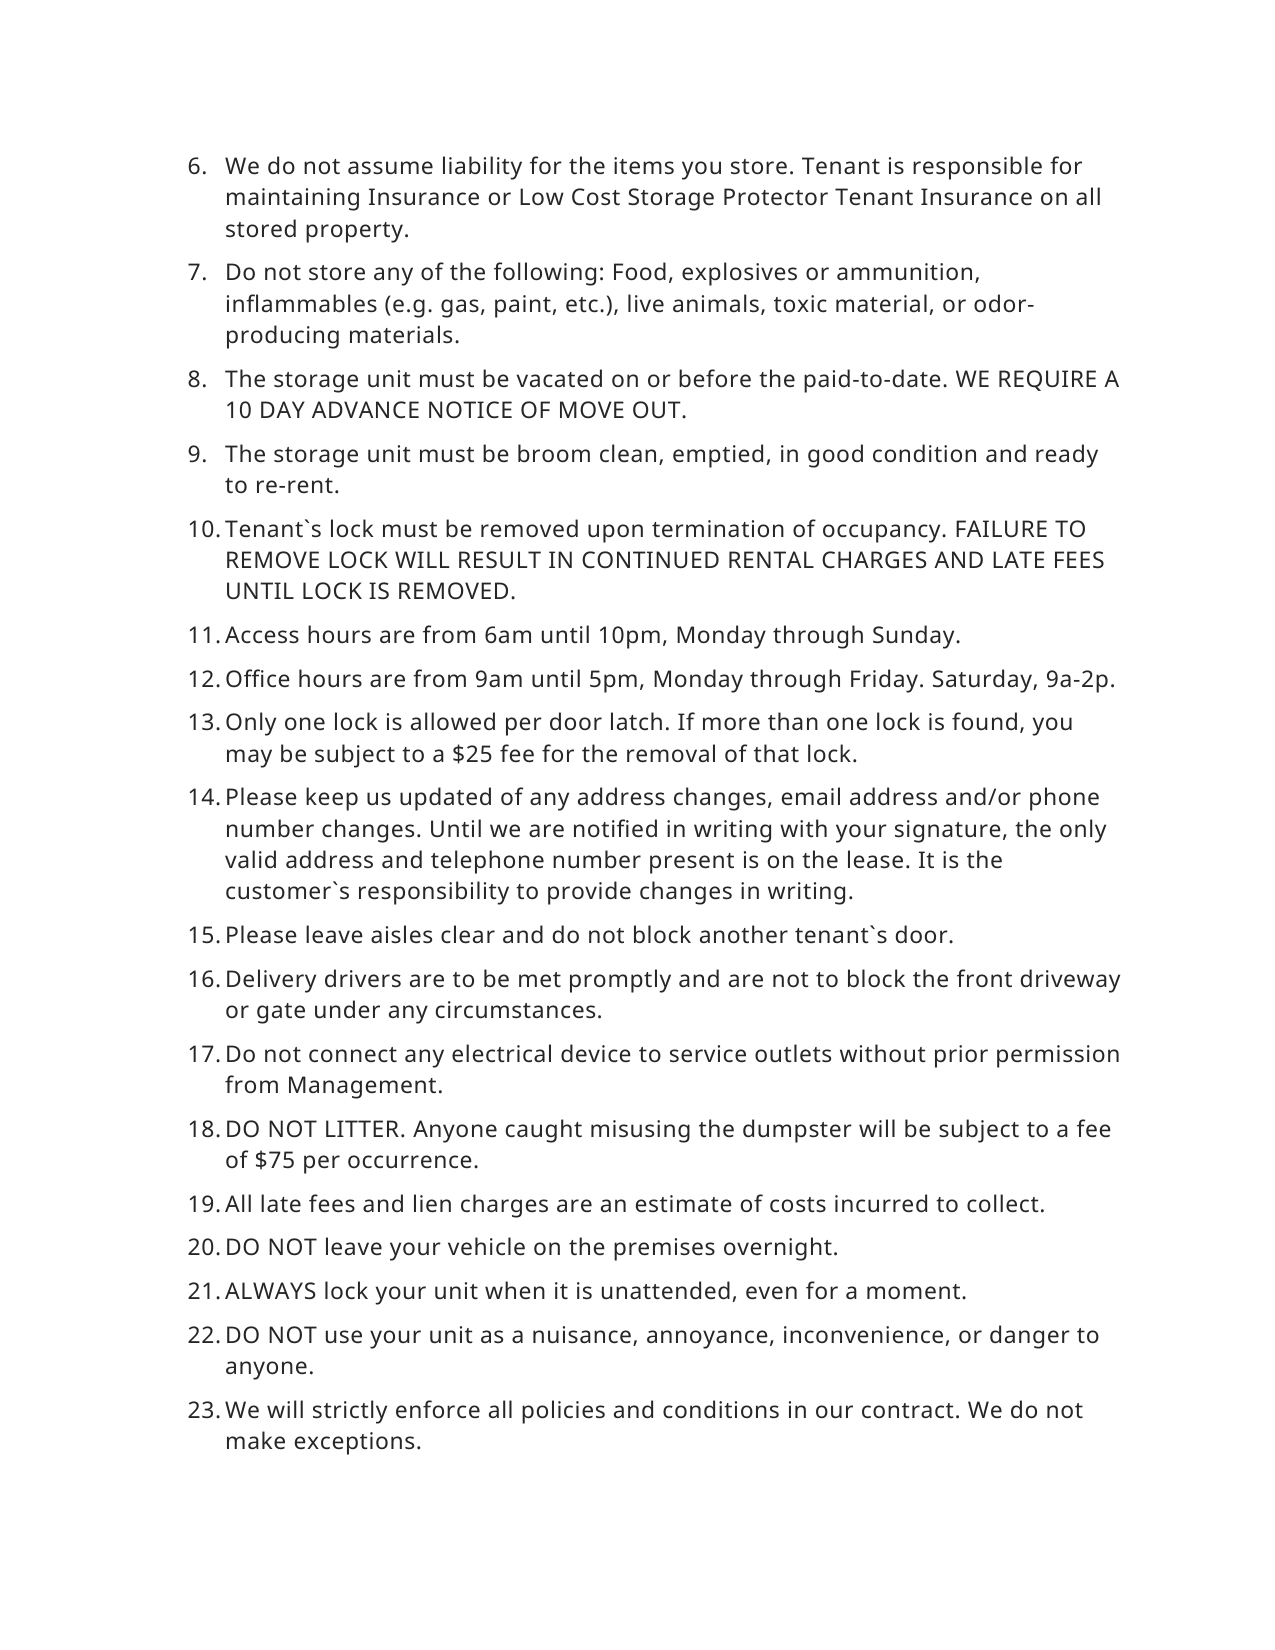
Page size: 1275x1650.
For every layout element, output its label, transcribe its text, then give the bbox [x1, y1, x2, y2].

list We will strictly enforce all policies and conditions in our contract. We do not make exceptions. [187, 1394, 1125, 1456]
list ALWAYS lock your unit when it is unattended, even for a moment. [187, 1275, 1125, 1306]
list We do not assume liability for the items you store. Tenant is responsible for maintaining Insurance or Low Cost Storage Protector Tenant Insurance on all stored property. [187, 150, 1125, 244]
list DO NOT leave your vehicle on the premises overnight. [187, 1231, 1125, 1262]
list All late fees and lien charges are an estimate of costs incurred to collect. [187, 1187, 1125, 1219]
list Office hours are from 9am until 5pm, Monday through Friday. Saturday, 9a-2p. [187, 662, 1125, 694]
list Please leave aisles clear and do not block another tenant`s door. [187, 919, 1125, 950]
list Access hours are from 6am until 10pm, Monday through Sunday. [187, 619, 1125, 650]
list Do not connect any electrical device to service outlets without prior permission from Management. [187, 1037, 1125, 1100]
list Please keep us updated of any address changes, email address and/or phone number changes. Until we are notified in writing with your signature, the only valid address and telephone number present is on the lease. It is the customer`s responsibility to provide changes in writing. [187, 781, 1125, 906]
list Do not store any of the following: Food, explosives or ammunition, inflammables (e.g. gas, paint, etc.), live animals, toxic material, or odor-producing materials. [187, 256, 1125, 350]
list Delivery drivers are to be met promptly and are not to block the front driveway or gate under any circumstances. [187, 962, 1125, 1025]
list Only one lock is allowed per door latch. If more than one lock is found, you may be subject to a $25 fee for the removal of that lock. [187, 706, 1125, 769]
list Tenant`s lock must be removed upon termination of occupancy. FAILURE TO REMOVE LOCK WILL RESULT IN CONTINUED RENTAL CHARGES AND LATE FEES UNTIL LOCK IS REMOVED. [187, 512, 1125, 606]
list The storage unit must be vacated on or before the paid-to-date. WE REQUIRE A 10 DAY ADVANCE NOTICE OF MOVE OUT. [187, 362, 1125, 425]
list DO NOT use your unit as a nuisance, annoyance, inconvenience, or danger to anyone. [187, 1319, 1125, 1381]
list DO NOT LITTER. Anyone caught misusing the dumpster will be subject to a fee of $75 per occurrence. [187, 1112, 1125, 1175]
list The storage unit must be broom clean, emptied, in good condition and ready to re-rent. [187, 437, 1125, 500]
